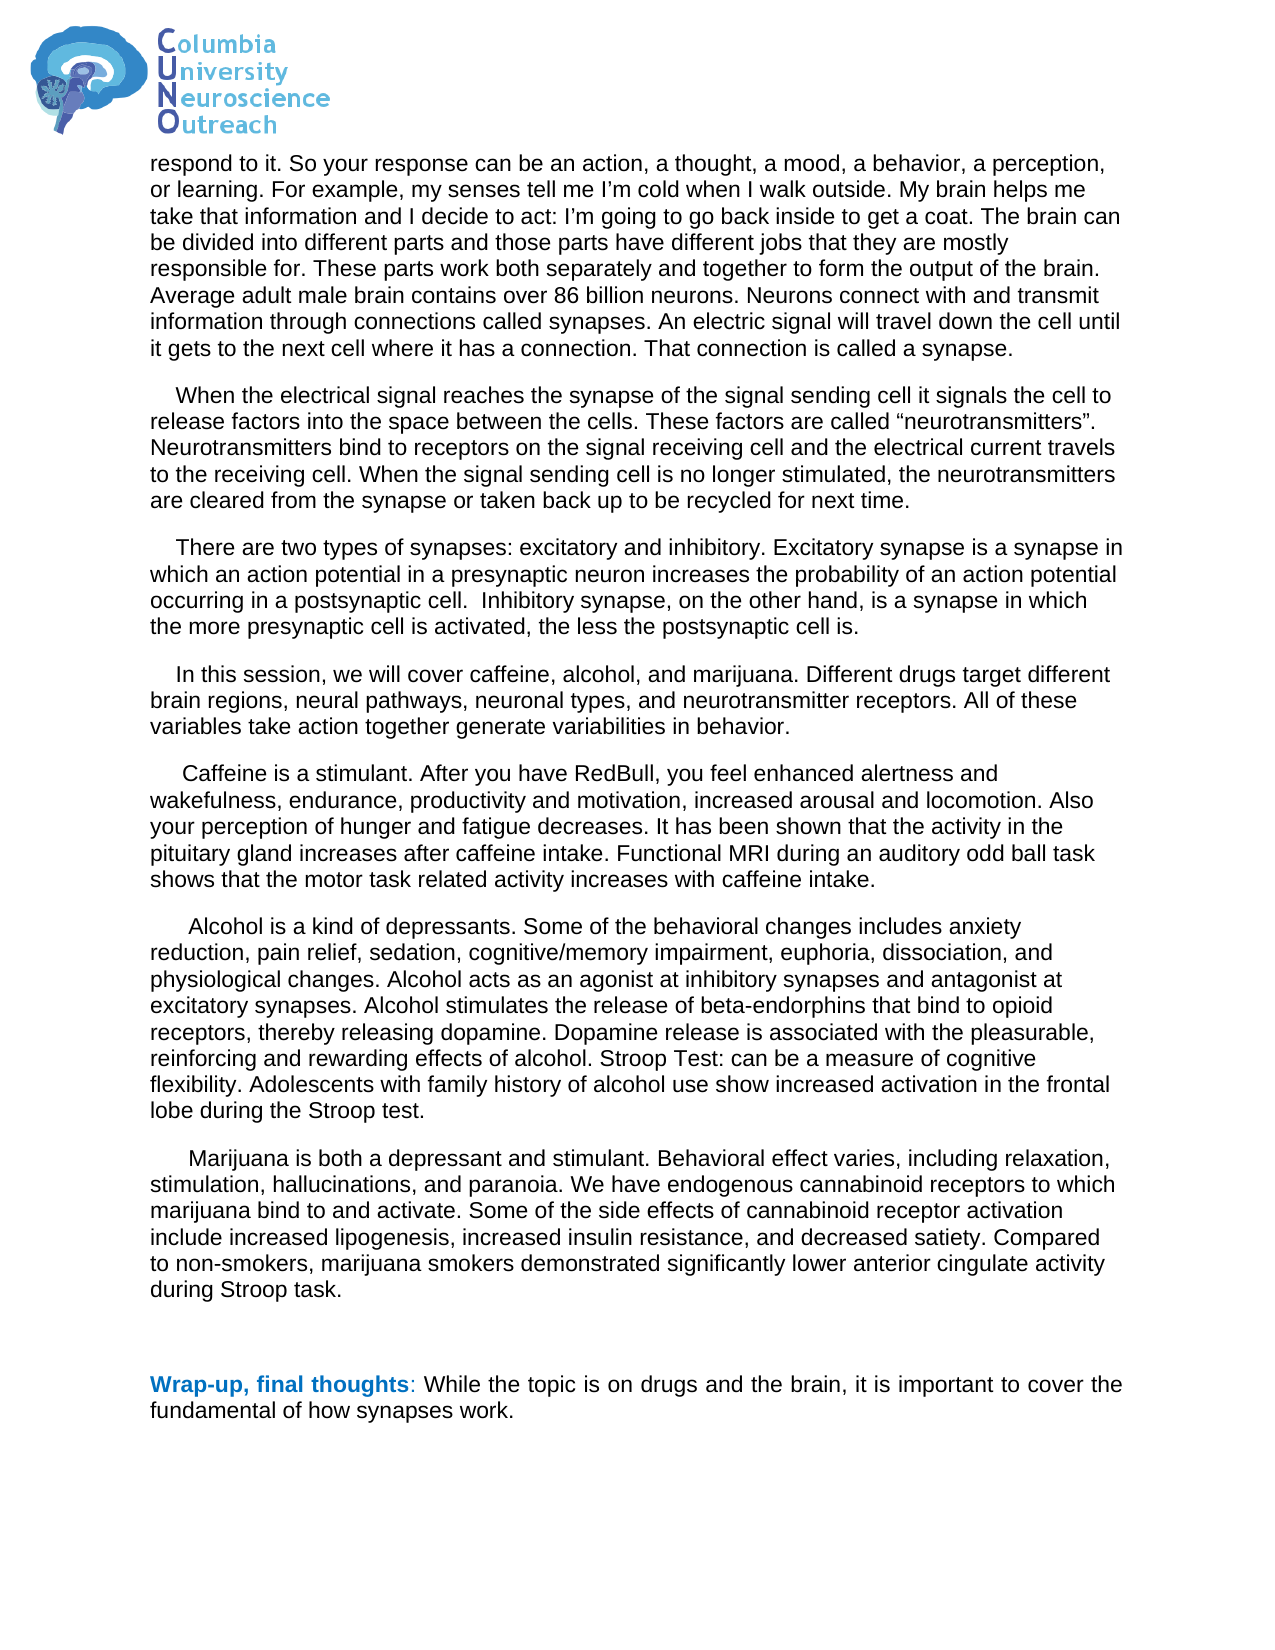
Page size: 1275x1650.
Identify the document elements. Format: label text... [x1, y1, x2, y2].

text Caffeine is a stimulant. After you have RedBull, you feel enhanced alertness and wakefulness, endurance, productivity and motivation, increased arousal and locomotion. Also your perception of hunger and fatigue decreases. It has been shown that the activity in the pituitary gland increases after caffeine intake. Functional MRI during an auditory odd ball task shows that the motor task related activity increases with caffeine intake. [150, 760, 1125, 892]
text When the electrical signal reaches the synapse of the signal sending cell it signals the cell to release factors into the space between the cells. These factors are called “neurotransmitters”. Neurotransmitters bind to receptors on the signal receiving cell and the electrical current travels to the receiving cell. When the signal sending cell is no longer stimulated, the neurotransmitters are cleared from the synapse or taken back up to be recycled for next time. [150, 382, 1125, 513]
text Wrap-up, final thoughts: While the topic is on drugs and the brain, it is important to cover the fundamental of how synapses work. [150, 1371, 1125, 1423]
text Marijuana is both a depressant and stimulant. Behavioral effect varies, including relaxation, stimulation, hallucinations, and paranoia. We have endogenous cannabinoid receptors to which marijuana bind to and activate. Some of the side effects of cannabinoid receptor activation include increased lipogenesis, increased insulin resistance, and decreased satiety. Compared to non-smokers, marijuana smokers demonstrated significantly lower anterior cingulate activity during Stroop task. [150, 1145, 1125, 1303]
picture [25, 21, 337, 139]
text In this session, we will cover caffeine, alcohol, and marijuana. Different drugs target different brain regions, neural pathways, neuronal types, and neurotransmitter receptors. All of these variables take action together generate variabilities in behavior. [150, 661, 1125, 739]
text There are two types of synapses: excitatory and inhibitory. Excitatory synapse is a synapse in which an action potential in a presynaptic neuron increases the probability of an action potential occurring in a postsynaptic cell. Inhibitory synapse, on the other hand, is a synapse in which the more presynaptic cell is activated, the less the postsynaptic cell is. [150, 534, 1125, 640]
text Alcohol is a kind of depressants. Some of the behavioral changes includes anxiety reduction, pain relief, sedation, cognitive/memory impairment, euphoria, dissociation, and physiological changes. Alcohol acts as an agonist at inhibitory synapses and antagonist at excitatory synapses. Alcohol stimulates the release of beta-endorphins that bind to opioid receptors, thereby releasing dopamine. Dopamine release is associated with the pleasurable, reinforcing and rewarding effects of alcohol. Stroop Test: can be a measure of cognitive flexibility. Adolescents with family history of alcohol use show increased activation in the frontal lobe during the Stroop test. [150, 913, 1125, 1124]
